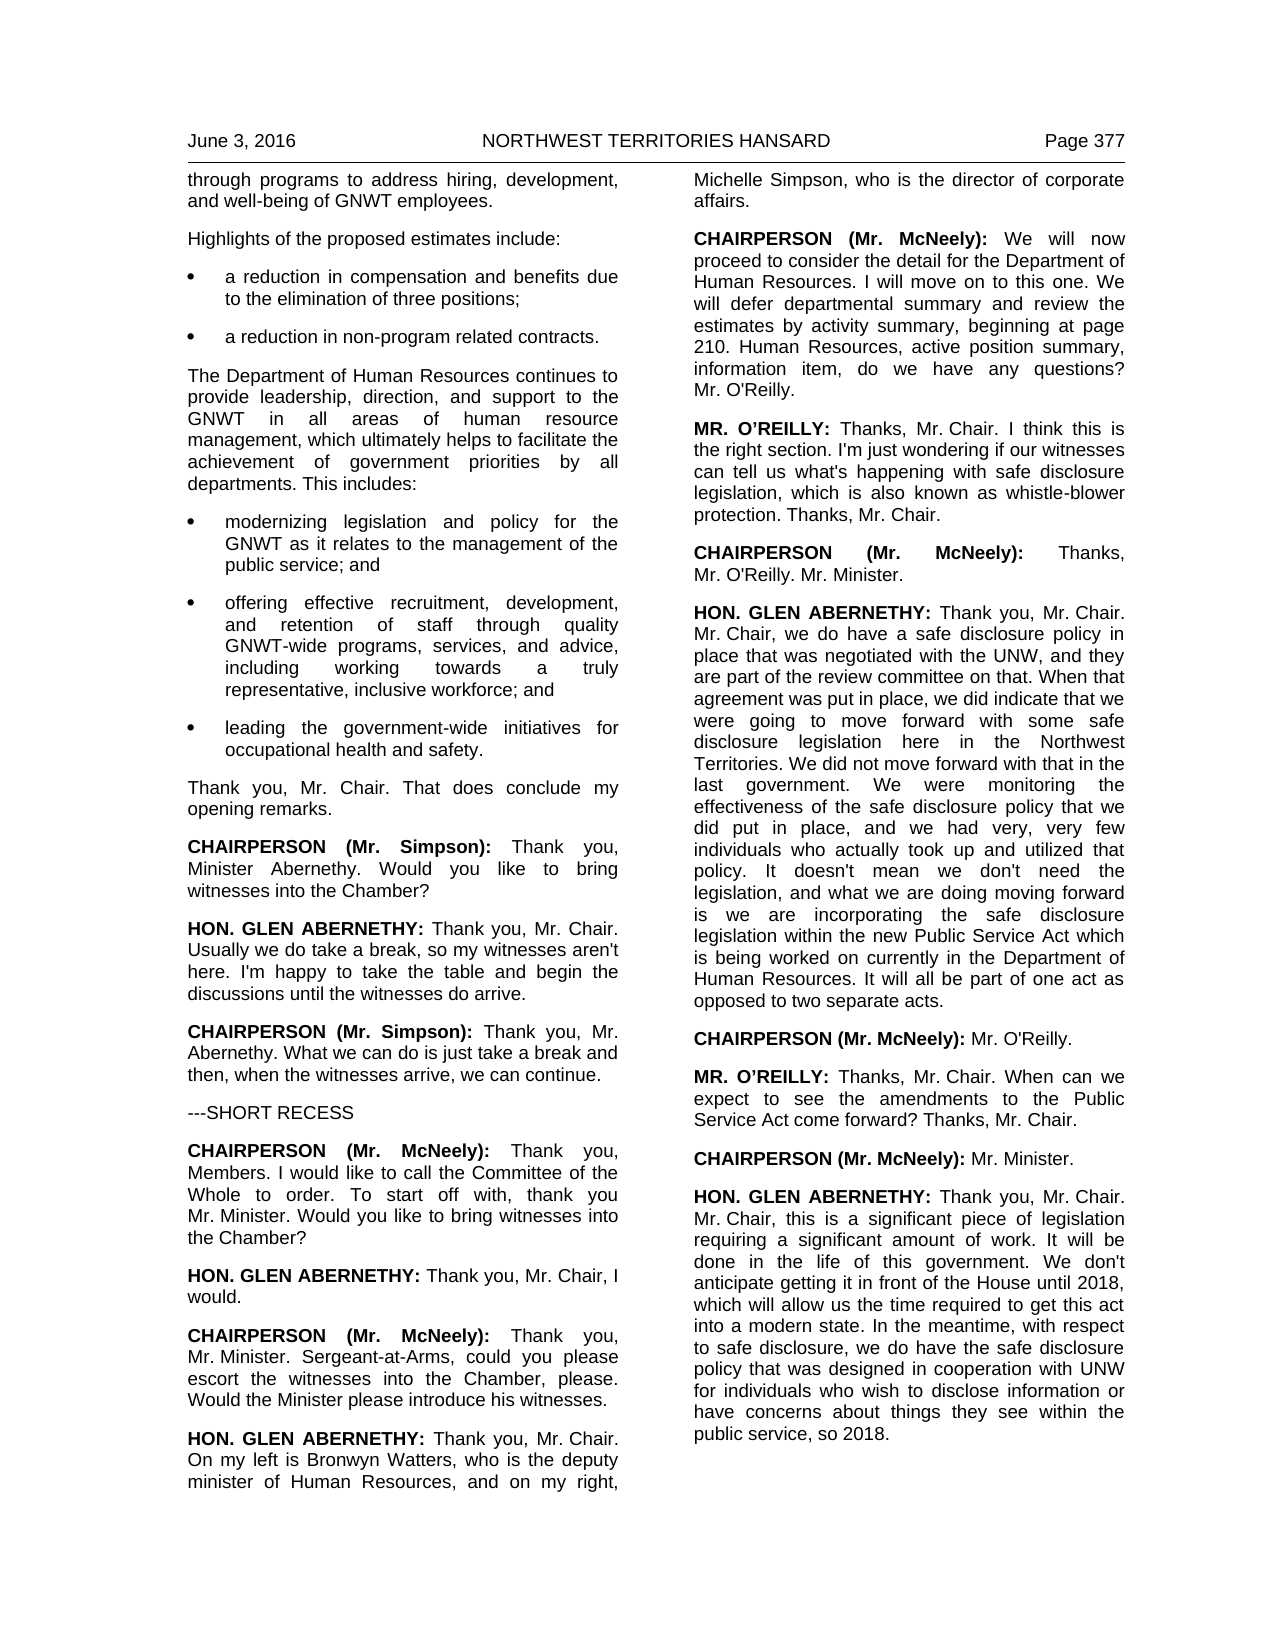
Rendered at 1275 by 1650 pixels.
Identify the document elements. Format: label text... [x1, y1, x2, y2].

text MR. O’REILLY: Thanks, Mr. Chair. When can we expect to see the amendments to the Public Service Act come forward? Thanks, Mr. Chair. [694, 1066, 1125, 1131]
text The Department of Human Resources continues to provide leadership, direction, and support to the GNWT in all areas of human resource management, which ultimately helps to facilitate the achievement of government priorities by all departments. This includes: [187, 364, 619, 494]
text CHAIRPERSON (Mr. McNeely): We will now proceed to consider the detail for the Department of Human Resources. I will move on to this one. We will defer departmental summary and review the estimates by activity summary, beginning at page 210. Human Resources, active position summary, information item, do we have any questions? Mr. O'Reilly. [694, 228, 1125, 401]
list offering effective recruitment, development, and retention of staff through quality GNWT-wide programs, services, and advice, including working towards a truly representative, inclusive workforce; and [187, 592, 619, 700]
list a reduction in non-program related contracts. [187, 326, 619, 348]
text MR. O’REILLY: Thanks, Mr. Chair. I think this is the right section. I'm just wondering if our witnesses can tell us what's happening with safe disclosure legislation, which is also known as whistle-blower protection. Thanks, Mr. Chair. [694, 417, 1125, 525]
text CHAIRPERSON (Mr. McNeely): Mr. Minister. [694, 1147, 1125, 1169]
text CHAIRPERSON (Mr. McNeely): Mr. O'Reilly. [694, 1028, 1125, 1049]
text HON. GLEN ABERNETHY: Thank you, Mr. Chair. Usually we do take a break, so my witnesses aren't here. I'm happy to take the table and begin the discussions until the witnesses do arrive. [187, 918, 619, 1004]
list leading the government-wide initiatives for occupational health and safety. [187, 717, 619, 760]
text CHAIRPERSON (Mr. Simpson): Thank you, Mr. Abernethy. What we can do is just take a break and then, when the witnesses arrive, we can continue. [187, 1021, 619, 1085]
text HON. GLEN ABERNETHY: Thank you, Mr. Chair. Mr. Chair, we do have a safe disclosure policy in place that was negotiated with the UNW, and they are part of the review committee on that. When that agreement was put in place, we did indicate that we were going to move forward with some safe disclosure legislation here in the Northwest Territories. We did not move forward with that in the last government. We were monitoring the effectiveness of the safe disclosure policy that we did put in place, and we had very, very few individuals who actually took up and utilized that policy. It doesn't mean we don't need the legislation, and what we are doing moving forward is we are incorporating the safe disclosure legislation within the new Public Service Act which is being worked on currently in the Department of Human Resources. It will all be part of one act as opposed to two separate acts. [694, 602, 1125, 1011]
text HON. GLEN ABERNETHY: Thank you, Mr. Chair. On my left is Bronwyn Watters, who is the deputy minister of Human Resources, and on my right, Michelle Simpson, who is the director of corporate affairs. [694, 168, 1125, 211]
list a reduction in compensation and benefits due to the elimination of three positions; [187, 266, 619, 309]
text HON. GLEN ABERNETHY: Thank you, Mr. Chair. On my left is Bronwyn Watters, who is the deputy minister of Human Resources, and on my right, Michelle Simpson, who is the director of corporate affairs. [187, 1427, 619, 1492]
list modernizing legislation and policy for the GNWT as it relates to the management of the public service; and [187, 511, 619, 575]
text Highlights of the proposed estimates include: [187, 228, 619, 250]
text CHAIRPERSON (Mr. McNeely): Thanks, Mr. O'Reilly. Mr. Minister. [694, 542, 1125, 585]
text CHAIRPERSON (Mr. McNeely): Thank you, Members. I would like to call the Committee of the Whole to order. To start off with, thank you Mr. Minister. Would you like to bring witnesses into the Chamber? [187, 1140, 619, 1248]
text CHAIRPERSON (Mr. Simpson): Thank you, Minister Abernethy. Would you like to bring witnesses into the Chamber? [187, 836, 619, 901]
text ---SHORT RECESS [187, 1102, 619, 1123]
text Thank you, Mr. Chair. That does conclude my opening remarks. [187, 777, 619, 820]
text HON. GLEN ABERNETHY: Thank you, Mr. Chair. Mr. Chair, this is a significant piece of legislation requiring a significant amount of work. It will be done in the life of this government. We don't anticipate getting it in front of the House until 2018, which will allow us the time required to get this act into a modern state. In the meantime, with respect to safe disclosure, we do have the safe disclosure policy that was designed in cooperation with UNW for individuals who wish to disclose information or have concerns about things they see within the public service, so 2018. [694, 1186, 1125, 1444]
text HON. GLEN ABERNETHY: Thank you, Mr. Chair, I would. [187, 1265, 619, 1308]
text CHAIRPERSON (Mr. McNeely): Thank you, Mr. Minister. Sergeant-at-Arms, could you please escort the witnesses into the Chamber, please. Would the Minister please introduce his witnesses. [187, 1324, 619, 1411]
